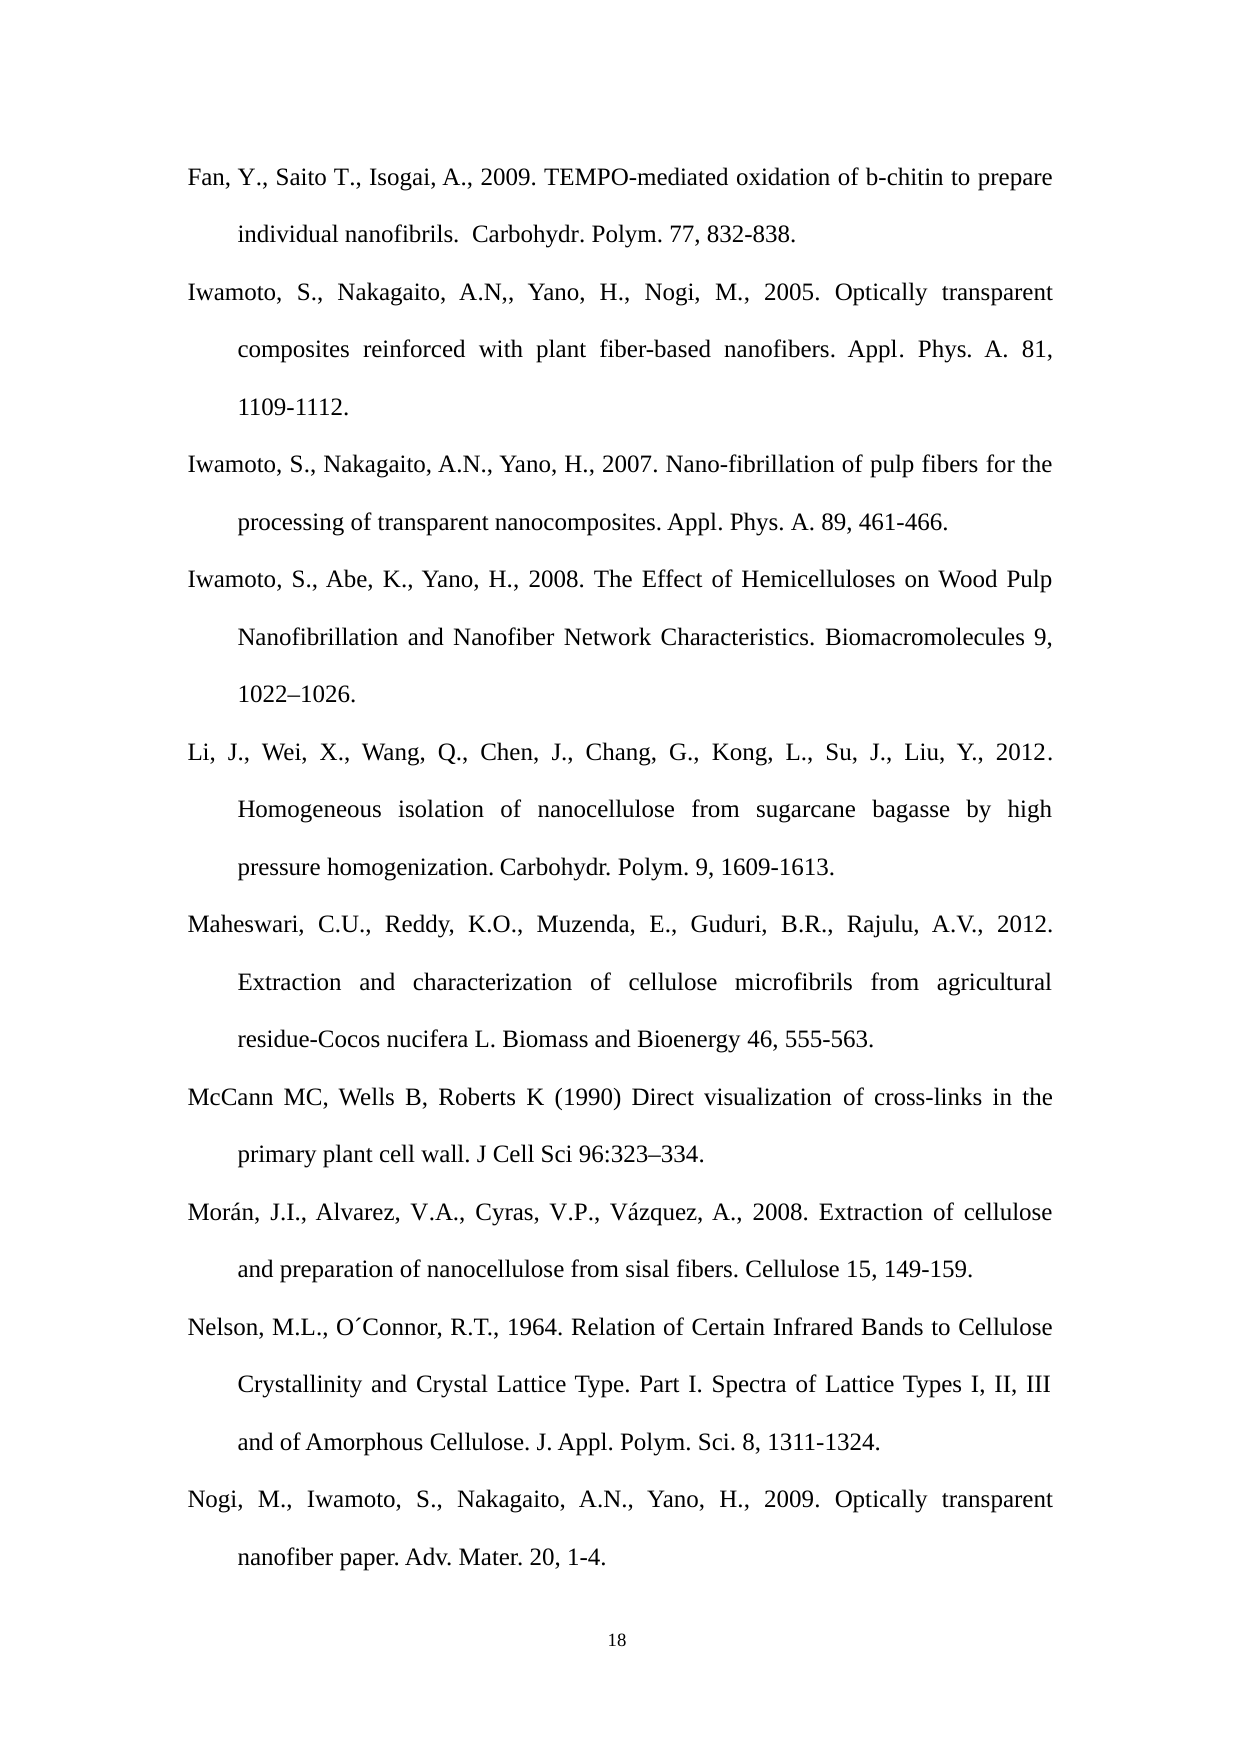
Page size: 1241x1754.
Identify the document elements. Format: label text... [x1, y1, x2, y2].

text Morán, J.I., Alvarez, V.A., Cyras, V.P., Vázquez, A., 2008. Extraction of cellulose and preparation of nanocellulose from sisal fibers. Cellulose 15, 149-159. [187, 1197, 1053, 1283]
text Iwamoto, S., Abe, K., Yano, H., 2008. The Effect of Hemicelluloses on Wood Pulp Nanofibrillation and Nanofiber Network Characteristics. Biomacromolecules 9, 1022–1026. [187, 564, 1053, 708]
text McCann MC, Wells B, Roberts K (1990) Direct visualization of cross-links in the primary plant cell wall. J Cell Sci 96:323–334. [187, 1082, 1053, 1168]
text Nelson, M.L., O´Connor, R.T., 1964. Relation of Certain Infrared Bands to Cellulose Crystallinity and Crystal Lattice Type. Spectra of Lattice Types I, II, III and of Amorphous Cellulose. J. Appl. Polym. Sci. 8, 1311-1324. [187, 1312, 1053, 1456]
text Nogi, M., Iwamoto, S., Nakagaito, A.N., Yano, H., 2009. Optically transparent nanofiber paper. Adv. Mater. 20, 1-4. [187, 1484, 1053, 1571]
text Li, J., Wei, X., Wang, Q., Chen, J., Chang, G., Kong, L., Su, J., Liu, Y., 2012. Homogeneous isolation of nanocellulose from sugarcane bagasse by high pressure homogenization. Carbohydr. Polym. 9, 1609-1613. [187, 737, 1053, 881]
text Maheswari, C.U., Reddy, K.O., Muzenda, E., Guduri, B.R., Rajulu, A.V., 2012. Extraction and characterization of cellulose microfibrils from agricultural residue-Cocos nucifera L. Biomass and Bioenergy 46, 555-563. [187, 909, 1053, 1053]
text Iwamoto, S., Nakagaito, A.N,, Yano, H., Nogi, M., 2005. Optically transparent composites reinforced with plant fiber-based nanofibers. Appl. Phys. A. 81, 1109-1112. [187, 277, 1053, 421]
text Iwamoto, S., Nakagaito, A.N., Yano, H., 2007. Nano-fibrillation of pulp fibers for the processing of transparent nanocomposites. Appl. Phys. A. 89, 461-466. [187, 449, 1053, 536]
text Fan, Y., Saito T., Isogai, A., 2009. TEMPO-mediated oxidation of b-chitin to prepare individual nanofibrils. Carbohydr. Polym. 77, 832-838. [187, 162, 1053, 248]
